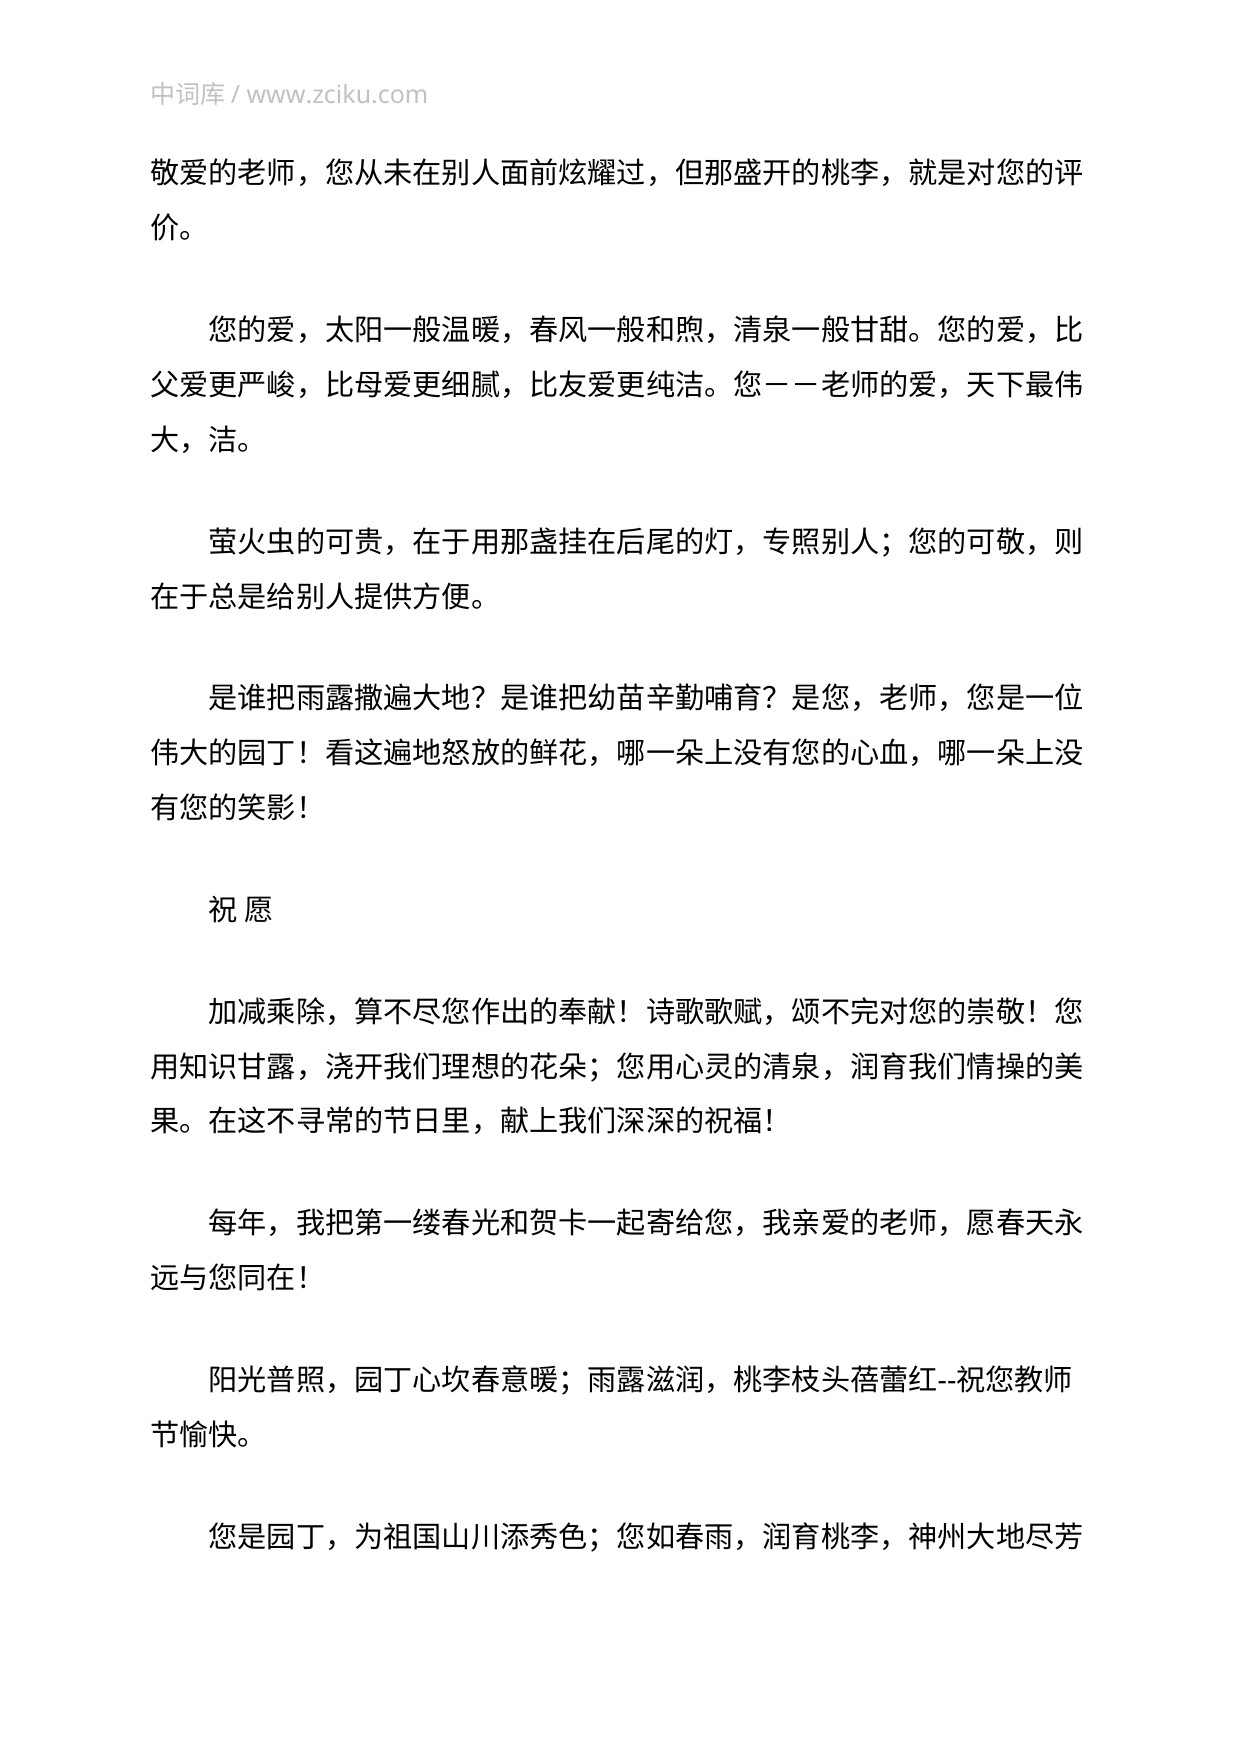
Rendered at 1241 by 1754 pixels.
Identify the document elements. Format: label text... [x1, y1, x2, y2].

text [150, 1513, 1090, 1556]
text 每年，我把第一缕春光和贺卡一起寄给您，我亲爱的老师，愿春天永远与您同在！ [150, 1200, 1090, 1297]
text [150, 150, 1090, 247]
text 是谁把雨露撒遍大地？是谁把幼苗辛勤哺育？是您，老师，您是一位伟大的园丁！看这遍地怒放的鲜花，哪一朵上没有您的心血，哪一朵上没有您的笑影！ [150, 675, 1090, 827]
text 阳光普照，园丁心坎春意暖；雨露滋润，桃李枝头蓓蕾红--祝您教师节愉快。 [150, 1356, 1090, 1454]
text 萤火虫的可贵，在于用那盏挂在后尾的灯，专照别人；您的可敬，则在于总是给别人提供方便。 [150, 518, 1090, 615]
text 您的爱，太阳一般温暖，春风一般和煦，清泉一般甘甜。您的爱，比父爱更严峻，比母爱更细腻，比友爱更纯洁。您－－老师的爱，天下最伟大，洁。 [150, 307, 1090, 459]
text 祝 愿 [150, 886, 1090, 929]
text 加减乘除，算不尽您作出的奉献！诗歌歌赋，颂不完对您的崇敬！您用知识甘露，浇开我们理想的花朵；您用心灵的清泉，润育我们情操的美果。在这不寻常的节日里，献上我们深深的祝福！ [150, 988, 1090, 1140]
